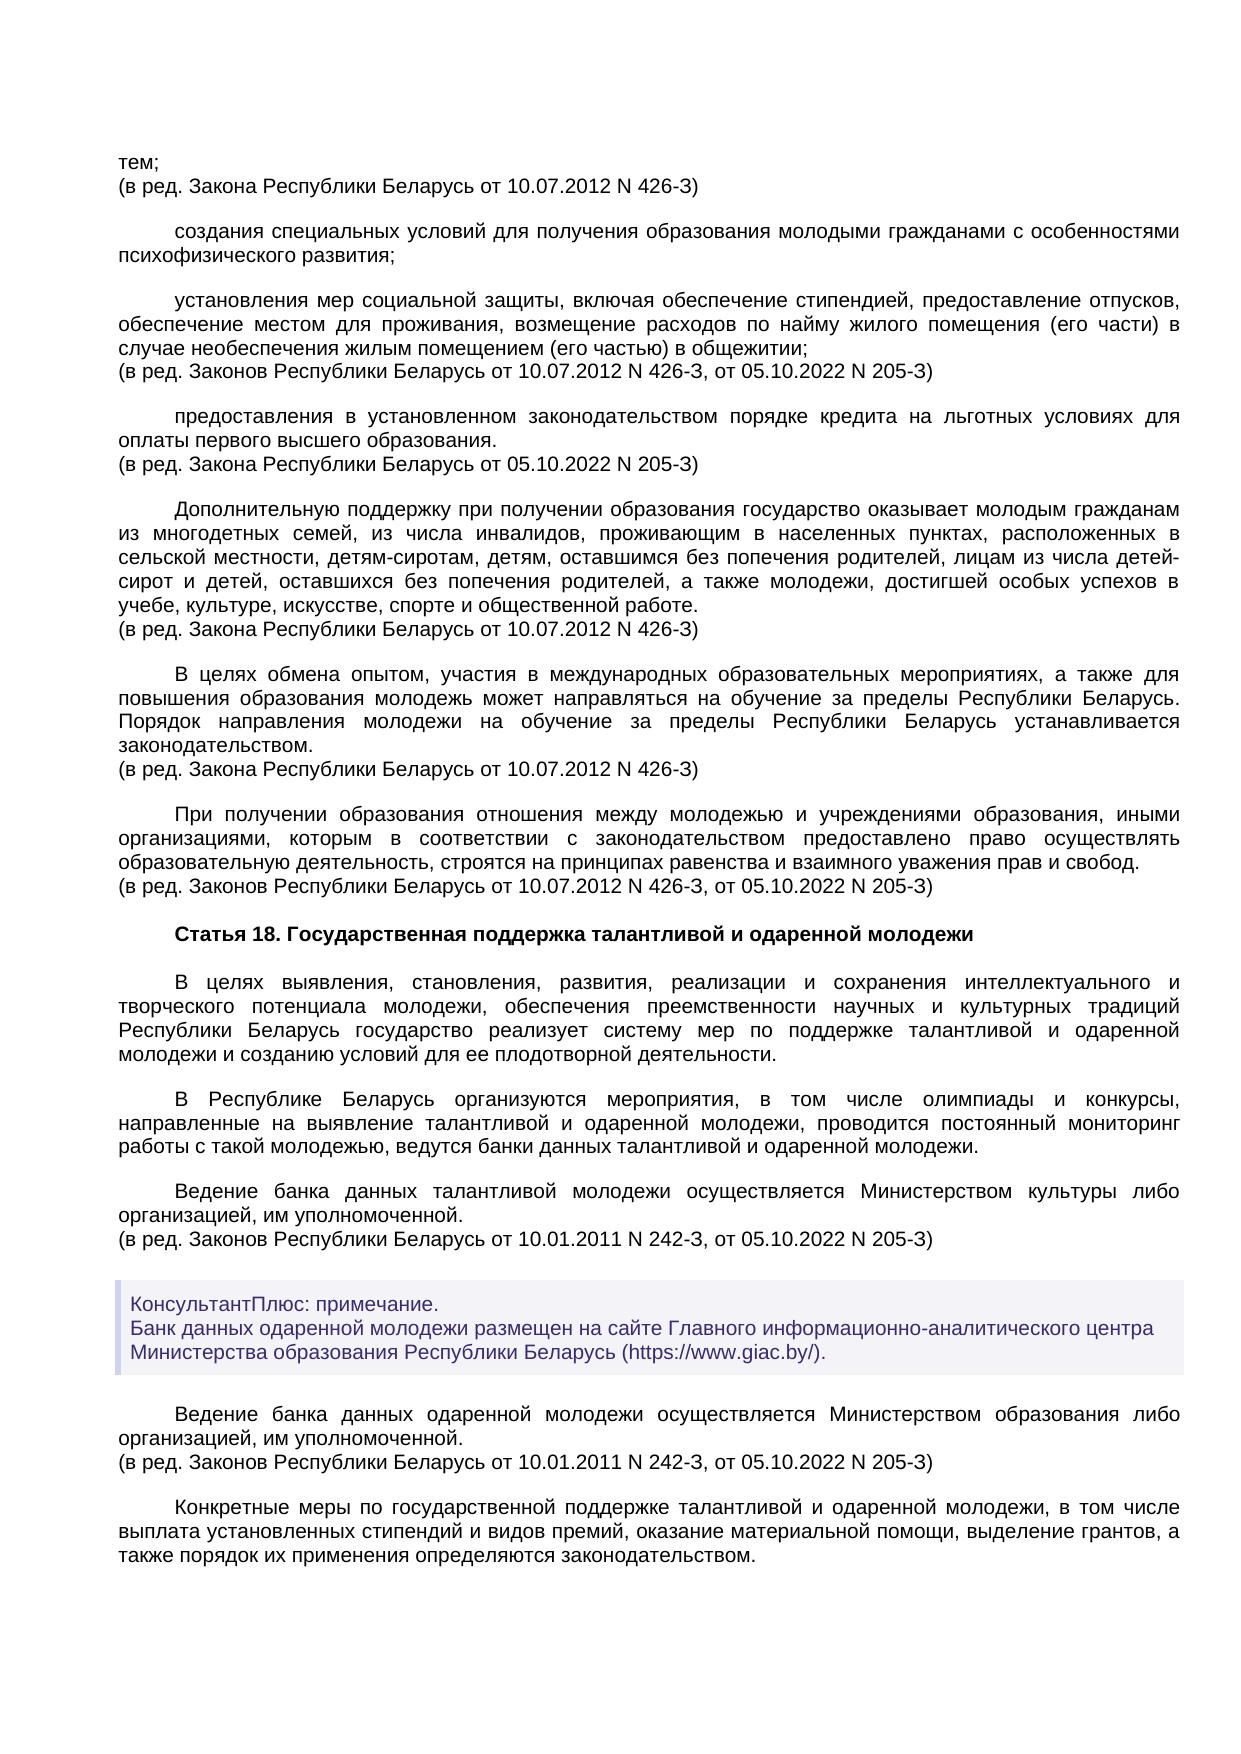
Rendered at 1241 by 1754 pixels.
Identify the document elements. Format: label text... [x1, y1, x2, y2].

text (в ред. Законов Республики Беларусь от 10.07.2012 N 426-З, от 05.10.2022 N 205-З) [118, 874, 1181, 898]
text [118, 150, 1181, 174]
text В целях выявления, становления, развития, реализации и сохранения интеллектуального и творческого потенциала молодежи, обеспечения преемственности научных и культурных традиций Республики Беларусь государство реализует систему мер по поддержке талантливой и одаренной молодежи и созданию условий для ее плодотворной деятельности. [118, 970, 1181, 1066]
text Статья 18. Государственная поддержка талантливой и одаренной молодежи [118, 922, 1181, 946]
text установления мер социальной защиты, включая обеспечение стипендией, предоставление отпусков, обеспечение местом для проживания, возмещение расходов по найму жилого помещения (его части) в случае необеспечения жилым помещением (его частью) в общежитии; [118, 287, 1181, 359]
text предоставления в установленном законодательством порядке кредита на льготных условиях для оплаты первого высшего образования. [118, 404, 1181, 452]
text (в ред. Законов Республики Беларусь от 10.01.2011 N 242-З, от 05.10.2022 N 205-З) [118, 1450, 1181, 1474]
text (в ред. Закона Республики Беларусь от 10.07.2012 N 426-З) [118, 757, 1181, 781]
text (в ред. Закона Республики Беларусь от 10.07.2012 N 426-З) [118, 617, 1181, 641]
text Конкретные меры по государственной поддержке талантливой и одаренной молодежи, в том числе выплата установленных стипендий и видов премий, оказание материальной помощи, выделение грантов, а также порядок их применения определяются законодательством. [118, 1495, 1181, 1567]
text Ведение банка данных талантливой молодежи осуществляется Министерством культуры либо организацией, им уполномоченной. [118, 1179, 1181, 1227]
text Дополнительную поддержку при получении образования государство оказывает молодым гражданам из многодетных семей, из числа инвалидов, проживающим в населенных пунктах, расположенных в сельской местности, детям-сиротам, детям, оставшимся без попечения родителей, лицам из числа детей-сирот и детей, оставшихся без попечения родителей, а также молодежи, достигшей особых успехов в учебе, культуре, искусстве, спорте и общественной работе. [118, 497, 1181, 617]
text В Республике Беларусь организуются мероприятия, в том числе олимпиады и конкурсы, направленные на выявление талантливой и одаренной молодежи, проводится постоянный мониторинг работы с такой молодежью, ведутся банки данных талантливой и одаренной молодежи. [118, 1086, 1181, 1158]
table_header КонсультантПлюс: примечание. Банк данных одаренной молодежи размещен на сайте Главного информационно-аналитического центра Министерства образования Республики Беларусь (https://www.giac.by/). [121, 1280, 1178, 1375]
text создания специальных условий для получения образования молодыми гражданами с особенностями психофизического развития; [118, 219, 1181, 267]
text При получении образования отношения между молодежью и учреждениями образования, иными организациями, которым в соответствии с законодательством предоставлено право осуществлять образовательную деятельность, строятся на принципах равенства и взаимного уважения прав и свобод. [118, 802, 1181, 874]
text (в ред. Закона Республики Беларусь от 05.10.2022 N 205-З) [118, 452, 1181, 476]
text (в ред. Законов Республики Беларусь от 10.01.2011 N 242-З, от 05.10.2022 N 205-З) [118, 1227, 1181, 1251]
text В целях обмена опытом, участия в международных образовательных мероприятиях, а также для повышения образования молодежь может направляться на обучение за пределы Республики Беларусь. Порядок направления молодежи на обучение за пределы Республики Беларусь устанавливается законодательством. [118, 661, 1181, 757]
text (в ред. Законов Республики Беларусь от 10.07.2012 N 426-З, от 05.10.2022 N 205-З) [118, 359, 1181, 383]
text (в ред. Закона Республики Беларусь от 10.07.2012 N 426-З) [118, 174, 1181, 198]
text Ведение банка данных одаренной молодежи осуществляется Министерством образования либо организацией, им уполномоченной. [118, 1402, 1181, 1450]
